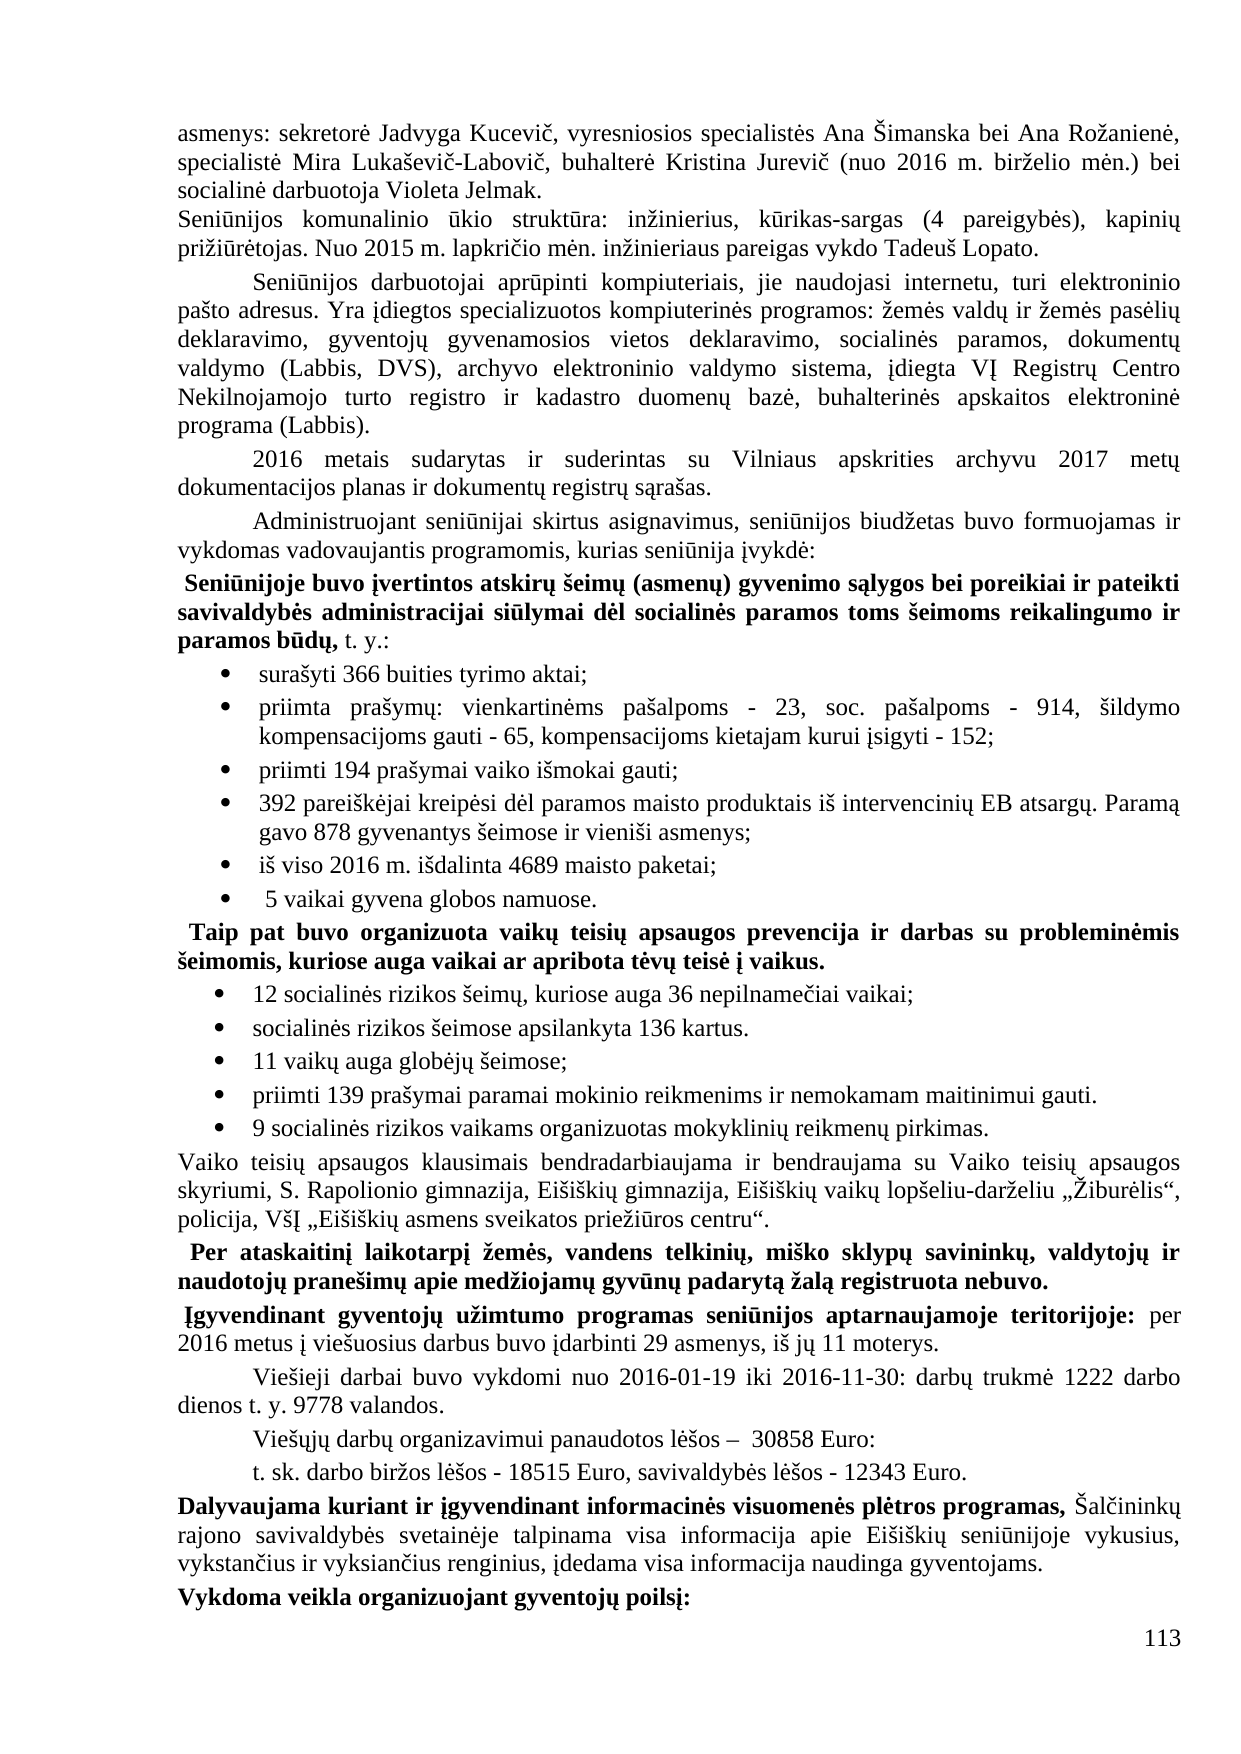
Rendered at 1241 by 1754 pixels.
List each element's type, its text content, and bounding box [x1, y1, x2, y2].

list 12 socialinės rizikos šeimų, kuriose auga 36 nepilnamečiai vaikai; [215, 979, 1181, 1008]
text 2016 metais sudarytas ir suderintas su Vilniaus apskrities archyvu 2017 metų dokumentacijos planas ir dokumentų registrų sąrašas. [177, 444, 1181, 501]
list 5 vaikai gyvena globos namuose. [221, 884, 1181, 912]
text Viešieji darbai buvo vykdomi nuo 2016-01-19 iki 2016-11-30: darbų trukmė 1222 darbo dienos t. y. 9778 valandos. [177, 1362, 1181, 1419]
text Seniūnijos komunalinio ūkio struktūra: inžinierius, kūrikas-sargas (4 pareigybės), kapinių prižiūrėtojas. Nuo 2015 m. lapkričio mėn. inžinieriaus pareigas vykdo Tadeuš Lopato. [177, 204, 1181, 262]
list surašyti 366 buities tyrimo aktai; [221, 659, 1181, 688]
text Įgyvendinant gyventojų užimtumo programas seniūnijos aptarnaujamoje teritorijoje: per 2016 metus į viešuosius darbus buvo įdarbinti 29 asmenys, iš jų 11 moterys. [177, 1300, 1181, 1357]
list iš viso 2016 m. išdalinta 4689 maisto paketai; [221, 850, 1181, 879]
text Administruojant seniūnijai skirtus asignavimus, seniūnijos biudžetas buvo formuojamas ir vykdomas vadovaujantis programomis, kurias seniūnija įvykdė: [177, 506, 1181, 563]
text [177, 118, 1181, 204]
list 11 vaikų auga globėjų šeimose; [215, 1046, 1181, 1075]
text Dalyvaujama kuriant ir įgyvendinant informacinės visuomenės plėtros programas, Šalčininkų rajono savivaldybės svetainėje talpinama visa informacija apie Eišiškių seniūnijoje vykusius, vykstančius ir vyksiančius renginius, įdedama visa informacija naudinga gyventojams. [177, 1491, 1181, 1577]
text Seniūnijoje buvo įvertintos atskirų šeimų (asmenų) gyvenimo sąlygos bei poreikiai ir pateikti savivaldybės administracijai siūlymai dėl socialinės paramos toms šeimoms reikalingumo ir paramos būdų, t. y.: [177, 568, 1181, 654]
text Vykdoma veikla organizuojant gyventojų poilsį: [177, 1582, 1181, 1611]
list priimti 139 prašymai paramai mokinio reikmenims ir nemokamam maitinimui gauti. [215, 1080, 1181, 1108]
text t. sk. darbo biržos lėšos - 18515 Euro, savivaldybės lėšos - 12343 Euro. [177, 1457, 1181, 1486]
list priimti 194 prašymai vaiko išmokai gauti; [221, 755, 1181, 783]
list priimta prašymų: vienkartinėms pašalpoms - 23, soc. pašalpoms - 914, šildymo kompensacijoms gauti - 65, kompensacijoms kietajam kurui įsigyti - 152; [221, 692, 1181, 750]
text Per ataskaitinį laikotarpį žemės, vandens telkinių, miško sklypų savininkų, valdytojų ir naudotojų pranešimų apie medžiojamų gyvūnų padarytą žalą registruota nebuvo. [177, 1237, 1181, 1295]
text Vaiko teisių apsaugos klausimais bendradarbiaujama ir bendraujama su Vaiko teisių apsaugos skyriumi, S. Rapolionio gimnazija, Eišiškių gimnazija, Eišiškių vaikų lopšeliu-darželiu „Žiburėlis“, policija, VšĮ „Eišiškių asmens sveikatos priežiūros centru“. [177, 1147, 1181, 1233]
list socialinės rizikos šeimose apsilankyta 136 kartus. [215, 1013, 1181, 1042]
text Taip pat buvo organizuota vaikų teisių apsaugos prevencija ir darbas su probleminėmis šeimomis, kuriose auga vaikai ar apribota tėvų teisė į vaikus. [177, 917, 1181, 975]
list 392 pareiškėjai kreipėsi dėl paramos maisto produktais iš intervencinių EB atsargų. Paramą gavo 878 gyvenantys šeimose ir vieniši asmenys; [221, 788, 1181, 846]
list 9 socialinės rizikos vaikams organizuotas mokyklinių reikmenų pirkimas. [215, 1113, 1181, 1142]
text Viešųjų darbų organizavimui panaudotos lėšos – 30858 Euro: [177, 1424, 1181, 1453]
text Seniūnijos darbuotojai aprūpinti kompiuteriais, jie naudojasi internetu, turi elektroninio pašto adresus. Yra įdiegtos specializuotos kompiuterinės programos: žemės valdų ir žemės pasėlių deklaravimo, gyventojų gyvenamosios vietos deklaravimo, socialinės paramos, dokumentų valdymo (Labbis, DVS), archyvo elektroninio valdymo sistema, įdiegta VĮ Registrų Centro Nekilnojamojo turto registro ir kadastro duomenų bazė, buhalterinės apskaitos elektroninė programa (Labbis). [177, 267, 1181, 439]
